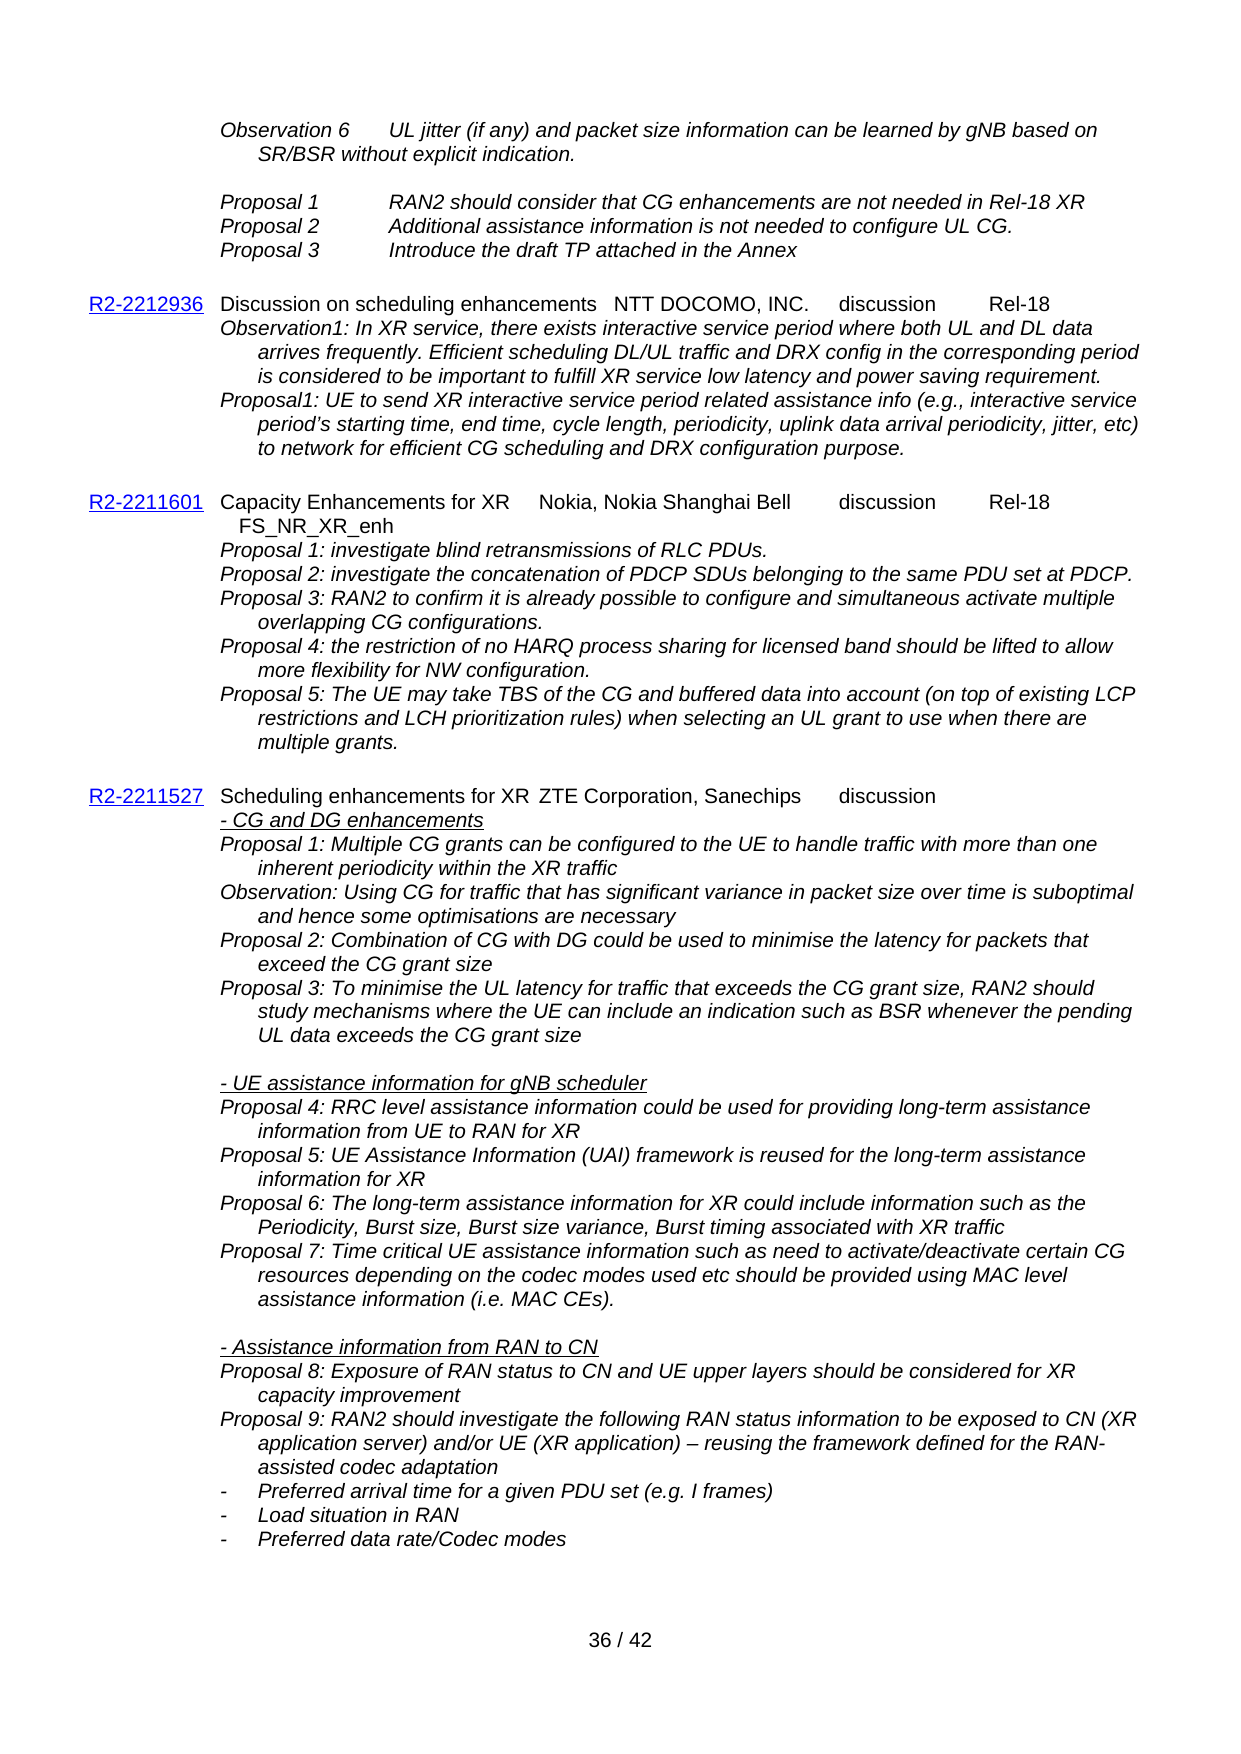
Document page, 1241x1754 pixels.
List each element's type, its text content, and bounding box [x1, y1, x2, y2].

text - CG and DG enhancements [220, 808, 1152, 832]
title R2-2211601 Capacity Enhancements for XR Nokia, Nokia Shanghai Bell discussion Rel-18 FS_NR_XR_enh [89, 490, 1152, 538]
text Proposal 3 Introduce the draft TP attached in the Annex [220, 238, 1152, 262]
text Proposal 4: RRC level assistance information could be used for providing long-term assistance information from UE to RAN for XR [220, 1095, 1152, 1143]
text Proposal 9: RAN2 should investigate the following RAN status information to be exposed to CN (XR application server) and/or UE (XR application) – reusing the framework defined for the RAN-assisted codec adaptation [220, 1407, 1152, 1478]
text Proposal1: UE to send XR interactive service period related assistance info (e.g., interactive service period’s starting time, end time, cycle length, periodicity, uplink data arrival periodicity, jitter, etc) to network for efficient CG scheduling and DRX configuration purpose. [220, 388, 1152, 460]
text - Preferred data rate/Codec modes [220, 1526, 1152, 1550]
text Observation1: In XR service, there exists interactive service period where both UL and DL data arrives frequently. Efficient scheduling DL/UL traffic and DRX config in the corresponding period is considered to be important to fulfill XR service low latency and power saving requirement. [220, 316, 1152, 388]
text Proposal 5: UE Assistance Information (UAI) framework is reused for the long-term assistance information for XR [220, 1143, 1152, 1191]
text Proposal 4: the restriction of no HARQ process sharing for licensed band should be lifted to allow more flexibility for NW configuration. [220, 634, 1152, 682]
text - Load situation in RAN [220, 1502, 1152, 1526]
text Observation: Using CG for traffic that has significant variance in packet size over time is suboptimal and hence some optimisations are necessary [220, 879, 1152, 927]
text Proposal 5: The UE may take TBS of the CG and buffered data into account (on top of existing LCP restrictions and LCH prioritization rules) when selecting an UL grant to use when there are multiple grants. [220, 682, 1152, 753]
text Proposal 1: Multiple CG grants can be configured to the UE to handle traffic with more than one inherent periodicity within the XR traffic [220, 832, 1152, 879]
text Proposal 2: investigate the concatenation of PDCP SDUs belonging to the same PDU set at PDCP. [220, 562, 1152, 586]
title R2-2211527 Scheduling enhancements for XR ZTE Corporation, Sanechips discussion [89, 784, 1152, 808]
text - Assistance information from RAN to CN [220, 1335, 1152, 1359]
text Proposal 3: To minimise the UL latency for traffic that exceeds the CG grant size, RAN2 should study mechanisms where the UE can include an indication such as BSR whenever the pending UL data exceeds the CG grant size [220, 975, 1152, 1047]
text Proposal 3: RAN2 to confirm it is already possible to configure and simultaneous activate multiple overlapping CG configurations. [220, 586, 1152, 634]
title R2-2212936 Discussion on scheduling enhancements NTT DOCOMO, INC. discussion Rel-18 [89, 292, 1152, 316]
text Proposal 7: Time critical UE assistance information such as need to activate/deactivate certain CG resources depending on the codec modes used etc should be provided using MAC level assistance information (i.e. MAC CEs). [220, 1239, 1152, 1311]
text Proposal 6: The long-term assistance information for XR could include information such as the Periodicity, Burst size, Burst size variance, Burst timing associated with XR traffic [220, 1191, 1152, 1239]
text Observation 6 UL jitter (if any) and packet size information can be learned by gNB based on SR/BSR without explicit indication. [220, 118, 1152, 166]
text Proposal 1 RAN2 should consider that CG enhancements are not needed in Rel-18 XR [220, 190, 1152, 214]
text Proposal 1: investigate blind retransmissions of RLC PDUs. [220, 538, 1152, 562]
text Proposal 8: Exposure of RAN status to CN and UE upper layers should be considered for XR capacity improvement [220, 1359, 1152, 1407]
text - UE assistance information for gNB scheduler [220, 1071, 1152, 1095]
text Proposal 2 Additional assistance information is not needed to configure UL CG. [220, 214, 1152, 238]
text Proposal 2: Combination of CG with DG could be used to minimise the latency for packets that exceed the CG grant size [220, 927, 1152, 975]
text - Preferred arrival time for a given PDU set (e.g. I frames) [220, 1478, 1152, 1502]
